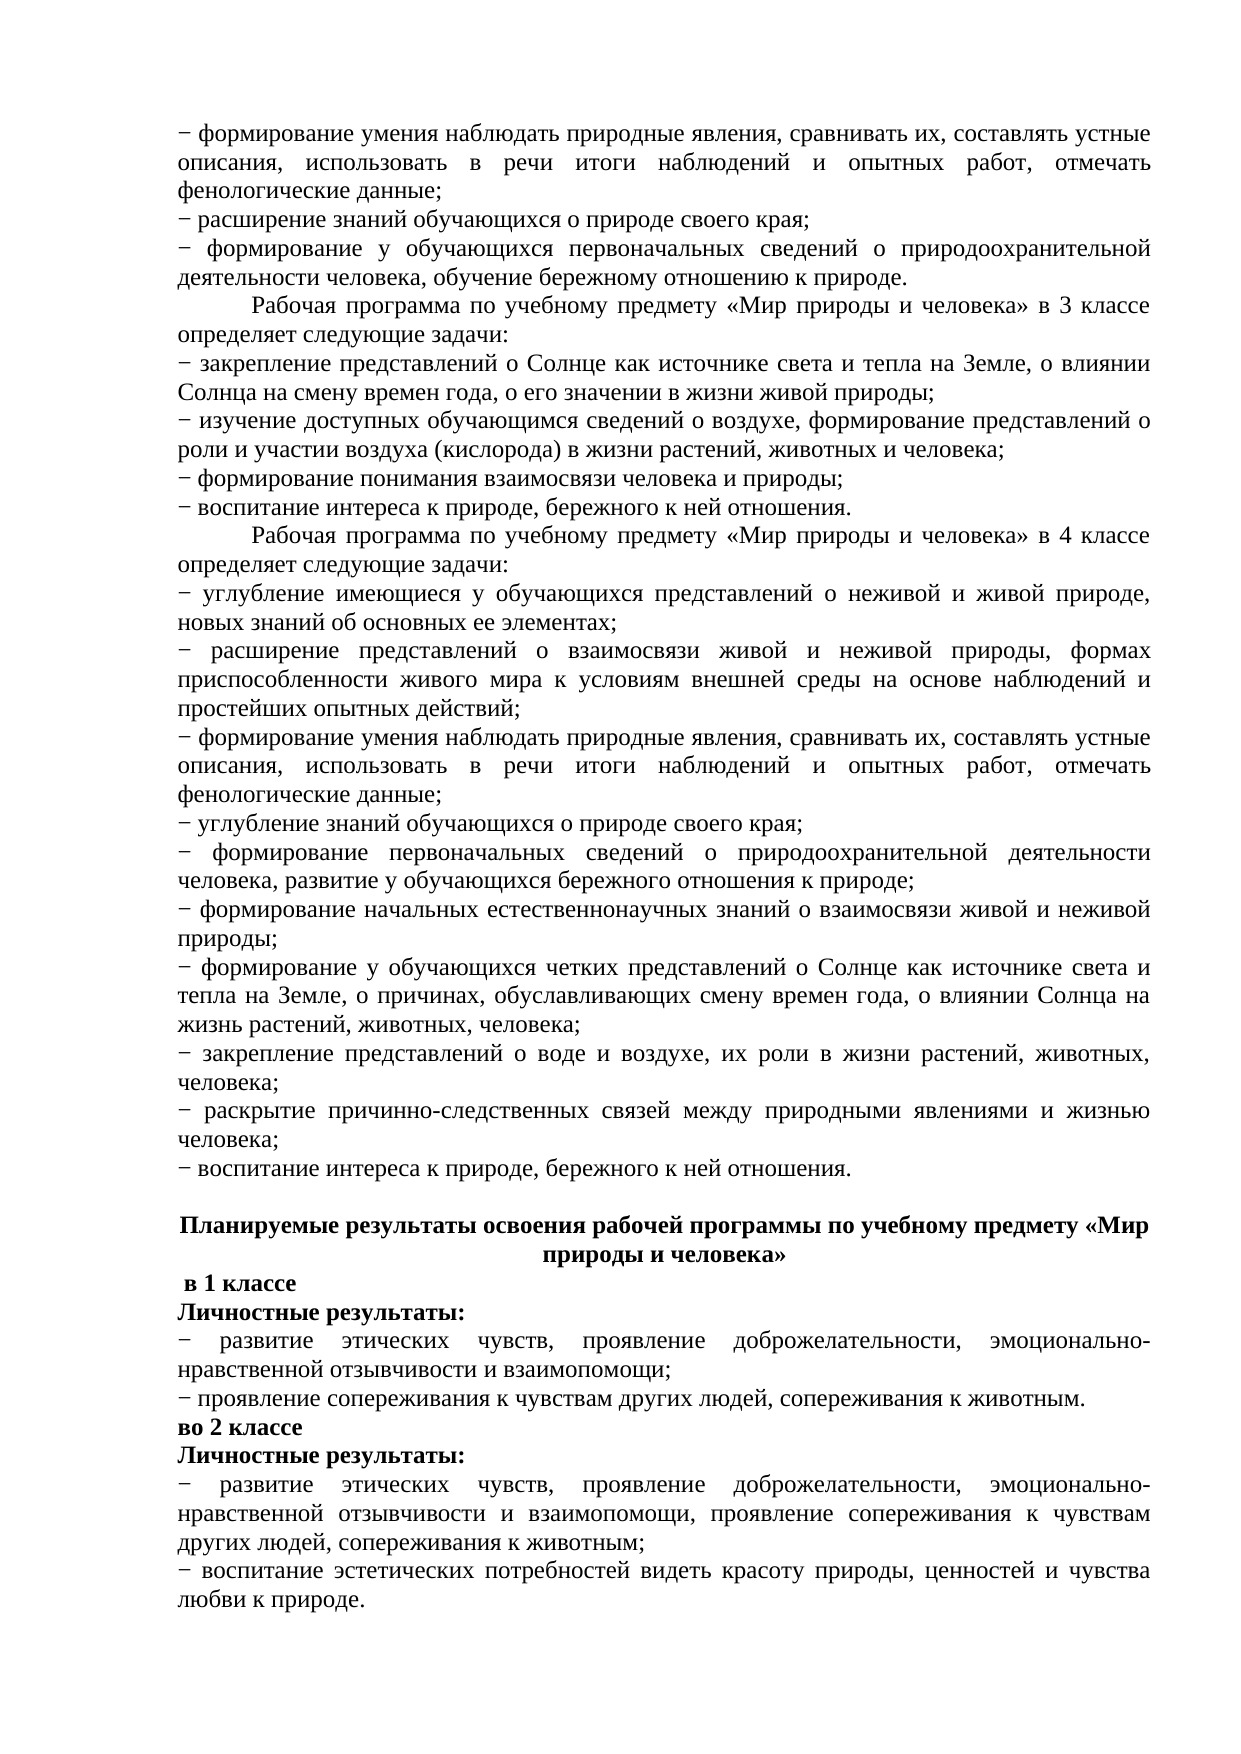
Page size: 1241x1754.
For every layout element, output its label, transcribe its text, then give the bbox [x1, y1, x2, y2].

text в 1 классе [177, 1268, 1152, 1297]
text − закрепление представлений о воде и воздухе, их роли в жизни растений, животных, человека; [177, 1038, 1152, 1096]
text − формирование понимания взаимосвязи человека и природы; [177, 463, 1152, 492]
text − расширение представлений о взаимосвязи живой и неживой природы, формах приспособленности живого мира к условиям внешней среды на основе наблюдений и простейших опытных действий; [177, 636, 1152, 722]
text − формирование первоначальных сведений о природоохранительной деятельности человека, развитие у обучающихся бережного отношения к природе; [177, 837, 1152, 894]
text Планируемые результаты освоения рабочей программы по учебному предмету «Мир природы и человека» [177, 1211, 1152, 1268]
text − формирование у обучающихся первоначальных сведений о природоохранительной деятельности человека, обучение бережному отношению к природе. [177, 233, 1152, 291]
text − воспитание интереса к природе, бережного к ней отношения. [177, 1153, 1152, 1182]
text − раскрытие причинно-следственных связей между природными явлениями и жизнью человека; [177, 1096, 1152, 1153]
text Личностные результаты: [177, 1441, 1152, 1469]
text − изучение доступных обучающимся сведений о воздухе, формирование представлений о роли и участии воздуха (кислорода) в жизни растений, животных и человека; [177, 406, 1152, 463]
text − развитие этических чувств, проявление доброжелательности, эмоционально-нравственной отзывчивости и взаимопомощи; [177, 1326, 1152, 1383]
text − воспитание интереса к природе, бережного к ней отношения. [177, 492, 1152, 521]
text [177, 1469, 1152, 1556]
text − закрепление представлений о Солнце как источнике света и тепла на Земле, о влиянии Солнца на смену времен года, о его значении в жизни живой природы; [177, 348, 1152, 406]
text − формирование умения наблюдать природные явления, сравнивать их, составлять устные описания, использовать в речи итоги наблюдений и опытных работ, отмечать фенологические данные; [177, 722, 1152, 808]
text − углубление знаний обучающихся о природе своего края; [177, 808, 1152, 837]
text − формирование начальных естественнонаучных знаний о взаимосвязи живой и неживой природы; [177, 894, 1152, 952]
text − проявление сопереживания к чувствам других людей, сопереживания к животным. [177, 1383, 1152, 1412]
text Рабочая программа по учебному предмету «Мир природы и человека» в 4 классе определяет следующие задачи: [177, 521, 1152, 578]
text Личностные результаты: [177, 1297, 1152, 1326]
text − формирование у обучающихся четких представлений о Солнце как источнике света и тепла на Земле, о причинах, обуславливающих смену времен года, о влиянии Солнца на жизнь растений, животных, человека; [177, 952, 1152, 1038]
text − углубление имеющиеся у обучающихся представлений о неживой и живой природе, новых знаний об основных ее элементах; [177, 578, 1152, 636]
text − расширение знаний обучающихся о природе своего края; [177, 204, 1152, 233]
text − формирование умения наблюдать природные явления, сравнивать их, составлять устные описания, использовать в речи итоги наблюдений и опытных работ, отмечать фенологические данные; [177, 118, 1152, 204]
text во 2 классе [177, 1412, 1152, 1441]
text Рабочая программа по учебному предмету «Мир природы и человека» в 3 классе определяет следующие задачи: [177, 291, 1152, 348]
text − воспитание эстетических потребностей видеть красоту природы, ценностей и чувства любви к природе. [177, 1556, 1152, 1613]
